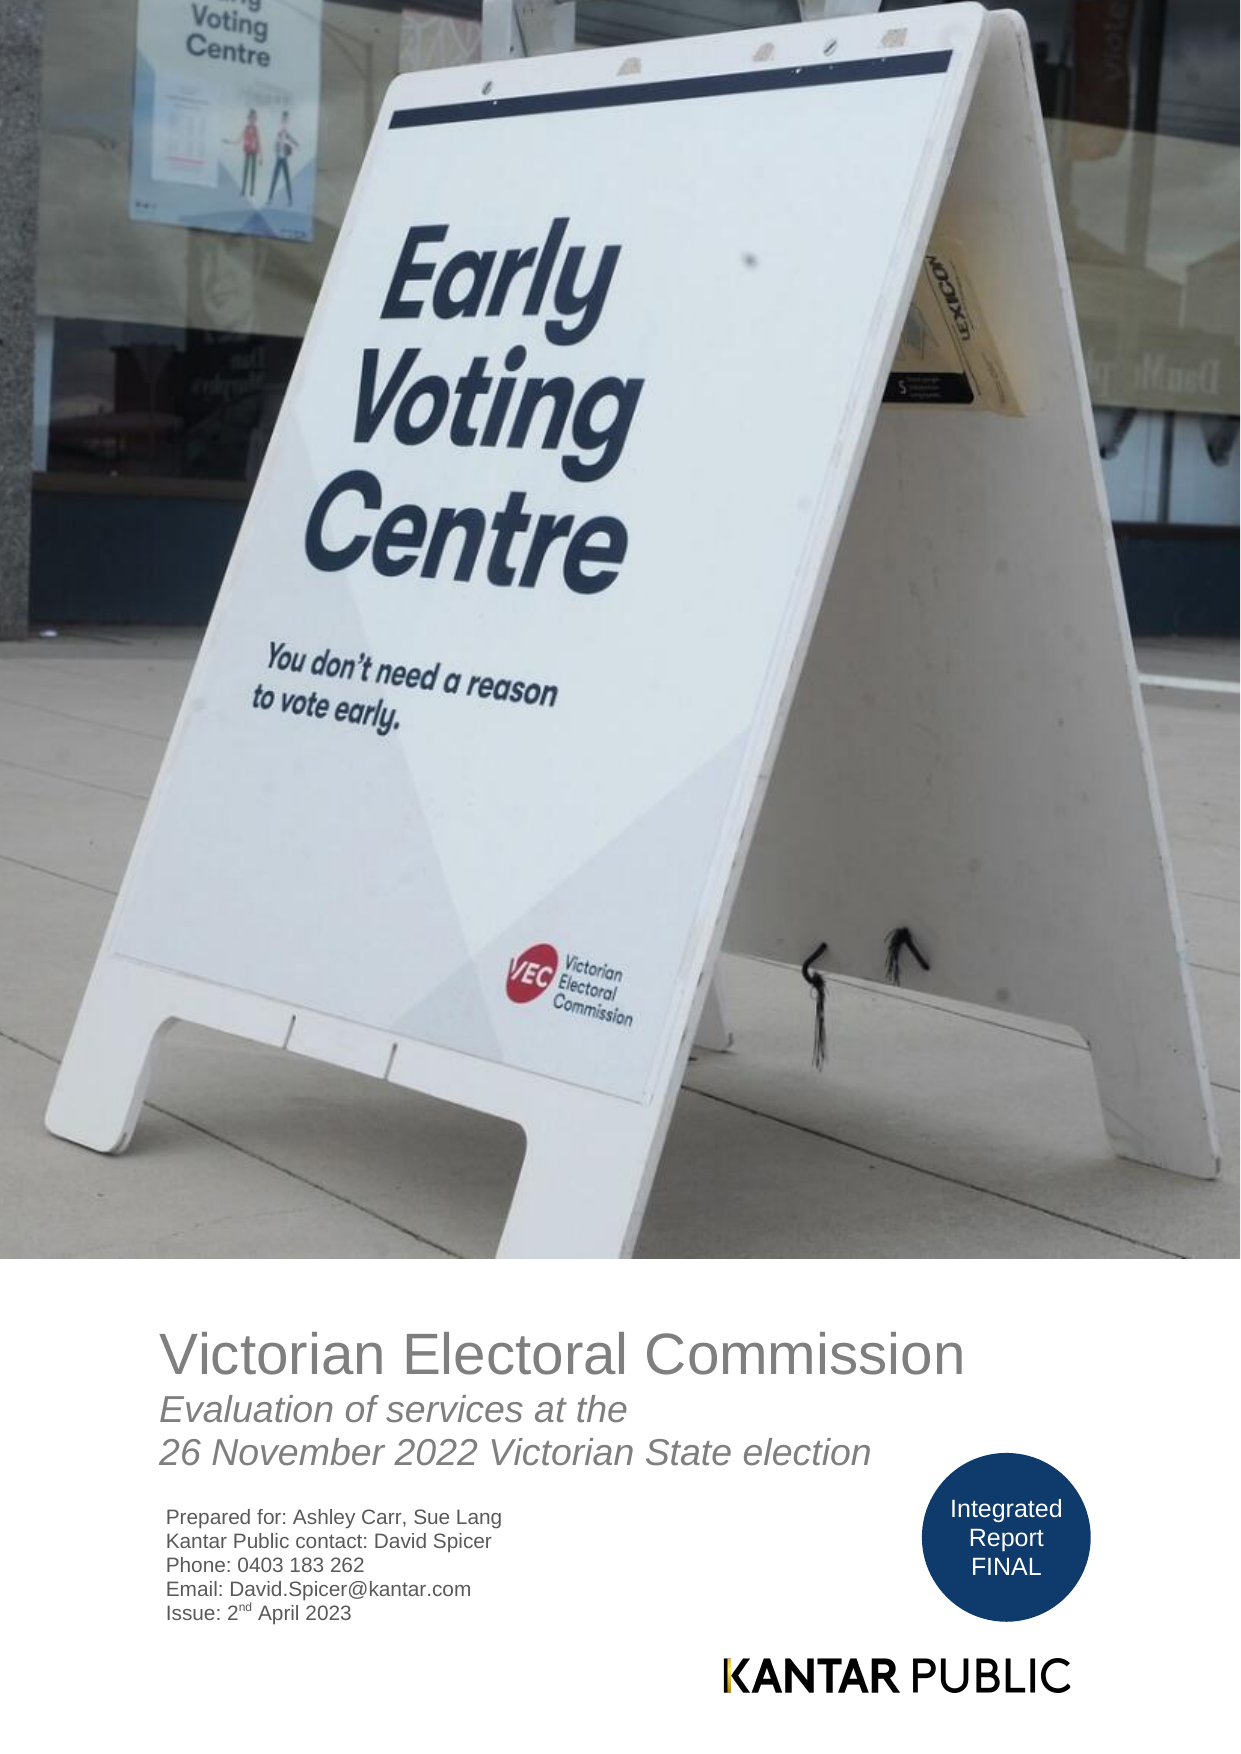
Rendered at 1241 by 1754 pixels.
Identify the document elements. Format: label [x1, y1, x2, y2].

picture [0, 0, 1241, 1259]
picture [723, 1658, 1071, 1693]
